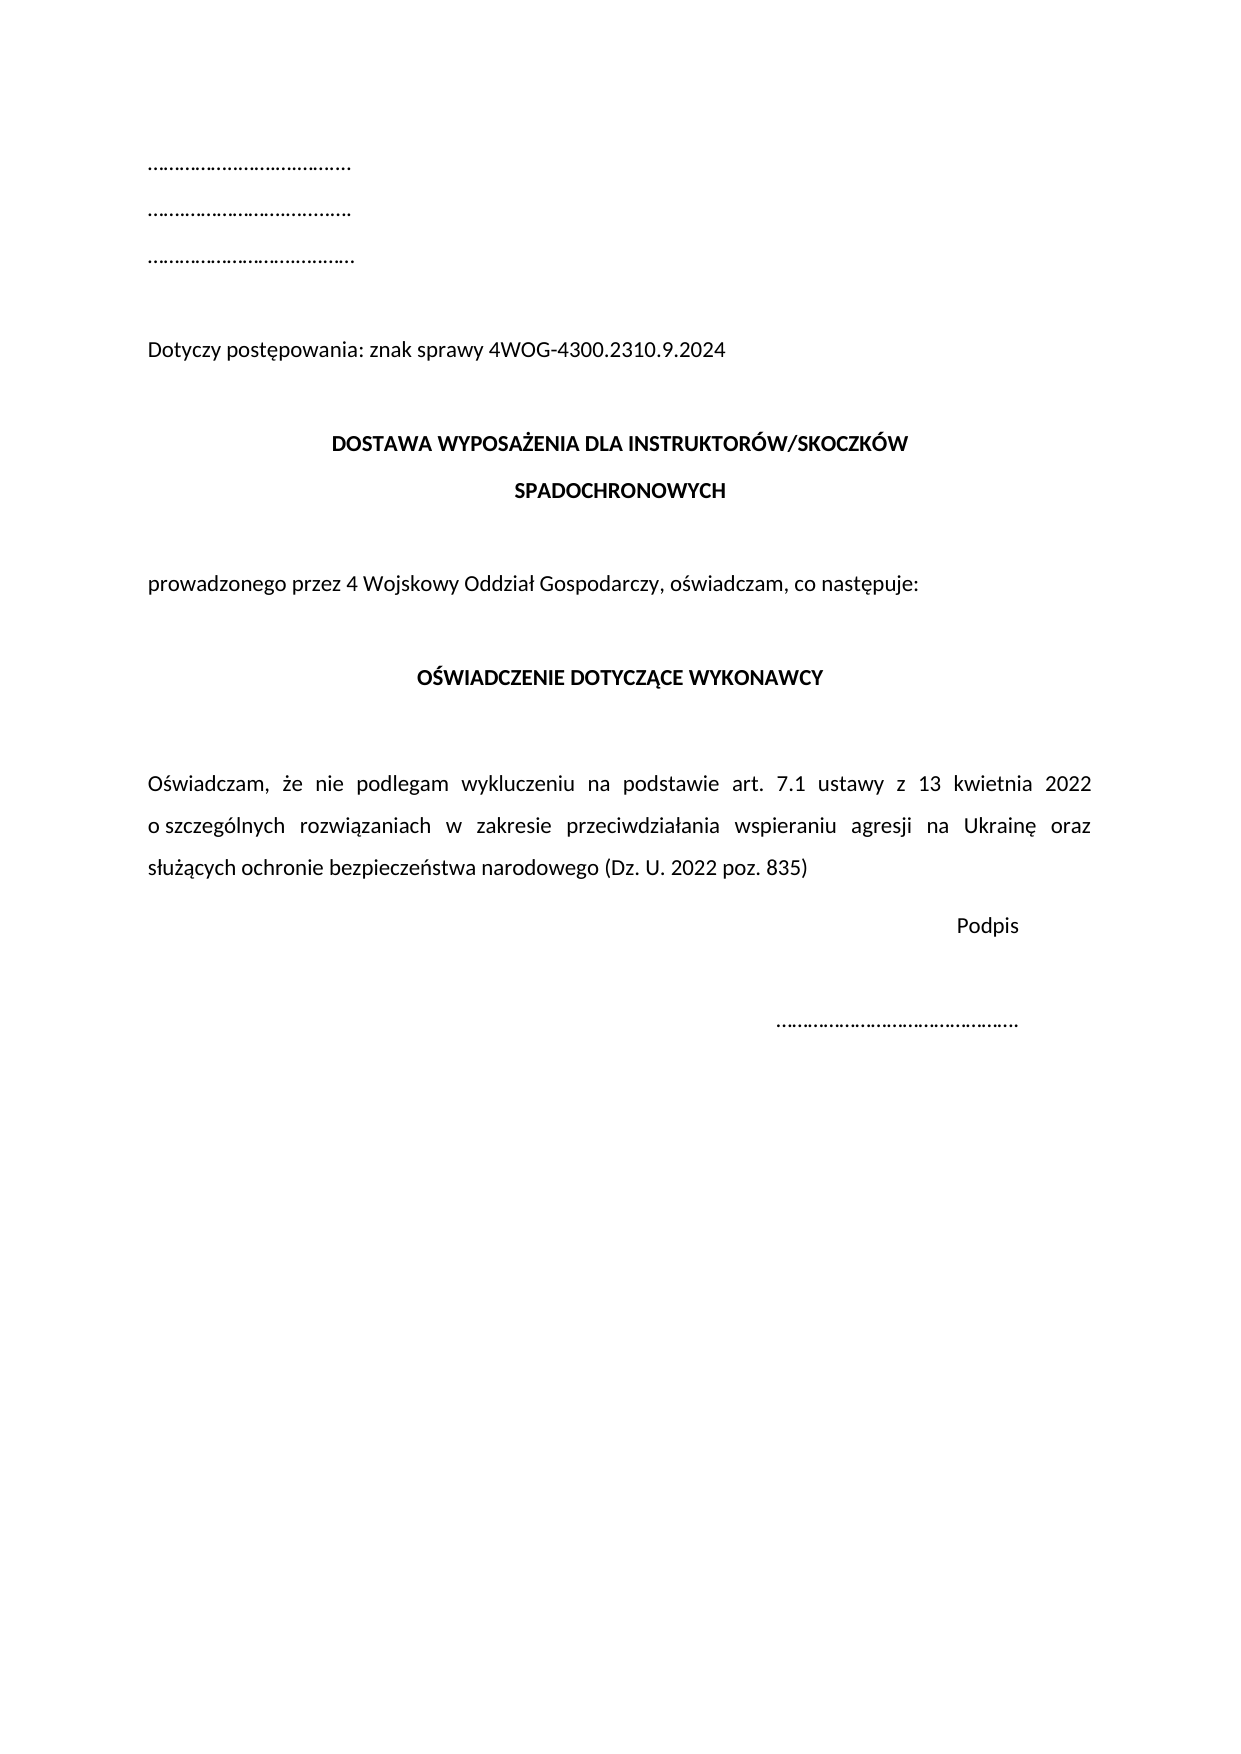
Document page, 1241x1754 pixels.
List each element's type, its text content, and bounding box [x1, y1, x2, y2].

text DOSTAWA WYPOSAŻENIA DLA INSTRUKTORÓW/SKOCZKÓW [148, 429, 1093, 457]
text …….……………….….....…. [148, 194, 1093, 222]
text SPADOCHRONOWYCH [148, 476, 1093, 504]
text ……………..…….….…….... [148, 148, 1093, 176]
text prowadzonego przez 4 Wojskowy Oddział Gospodarczy, oświadczam, co następuje: [148, 569, 1093, 597]
text Oświadczam, że nie podlegam wykluczeniu na podstawie art. 7.1 ustawy z 13 kwietnia 2022 o szczególnych rozwiązaniach w zakresie przeciwdziałania wspieraniu agresji na Ukrainę oraz służących ochronie bezpieczeństwa narodowego (Dz. U. 2022 poz. 835) [148, 769, 1093, 881]
text OŚWIADCZENIE DOTYCZĄCE WYKONAWCY [148, 663, 1093, 691]
text Dotyczy postępowania: znak sprawy 4WOG-4300.2310.9.2024 [148, 335, 1093, 363]
text ……………………….…..…… [148, 241, 1093, 269]
text Podpis [148, 911, 1019, 939]
text ………………………………………. [148, 1005, 1019, 1033]
